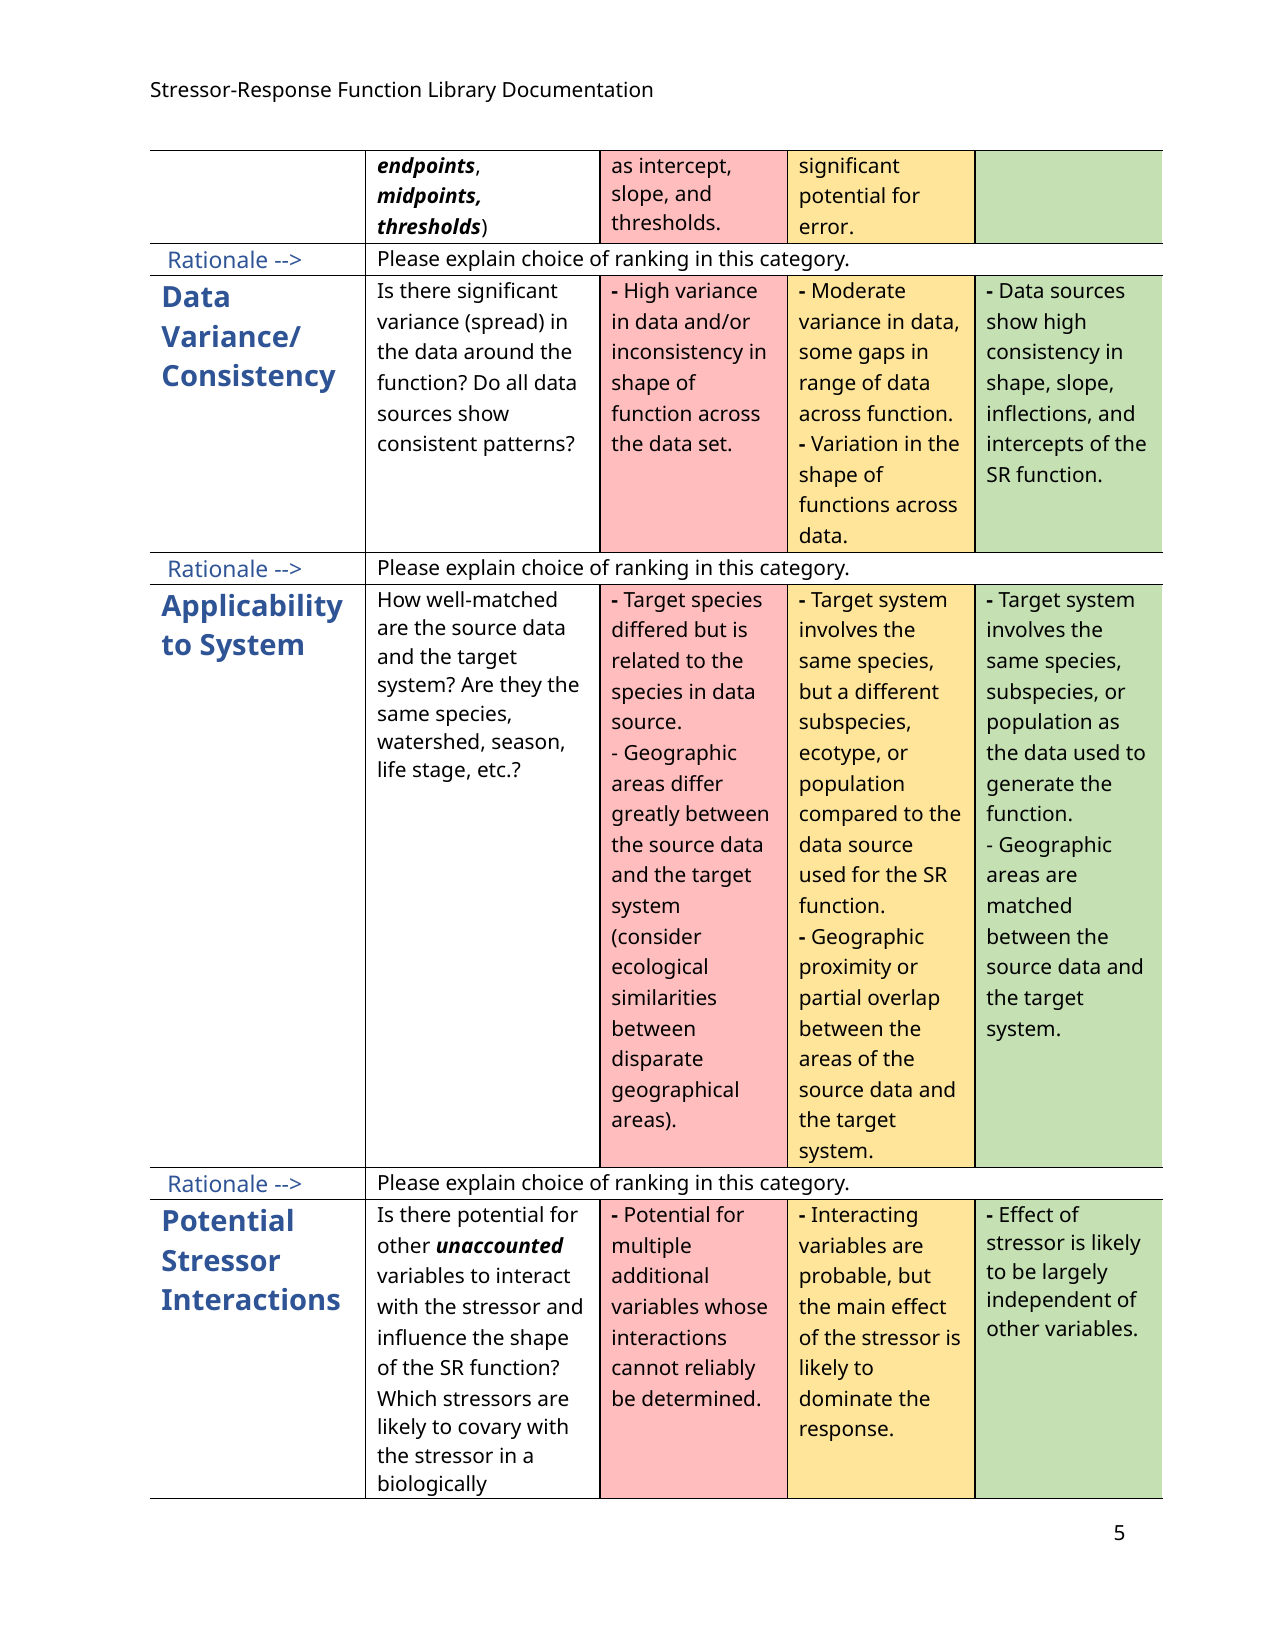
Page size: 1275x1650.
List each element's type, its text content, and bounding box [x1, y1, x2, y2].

table_cell - Data sources show high consistency in shape, slope, inflections, and intercepts of the SR function. [976, 276, 1162, 552]
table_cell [601, 151, 787, 243]
table_cell Rationale --> [150, 553, 365, 584]
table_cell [788, 151, 974, 243]
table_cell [150, 151, 365, 243]
table_cell - Target species differed but is related to the species in data source. - Geographic areas differ greatly between the source data and the target system (consider ecological similarities between disparate geographical areas). [601, 585, 787, 1167]
table_cell Is there significant variance (spread) in the data around the function? Do all data sources show consistent patterns? [366, 276, 599, 552]
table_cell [366, 151, 599, 243]
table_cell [366, 1200, 599, 1498]
table_cell Please explain choice of ranking in this category. [366, 553, 1162, 584]
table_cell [150, 1200, 365, 1498]
table_cell How well-matched are the source data and the target system? Are they the same species, watershed, season, life stage, etc.? [366, 585, 599, 1167]
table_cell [976, 1200, 1162, 1498]
table_cell Rationale --> [150, 244, 365, 275]
table_cell Please explain choice of ranking in this category. [366, 1168, 1162, 1199]
table_cell Data Variance/ Consistency [150, 276, 365, 552]
table_cell Please explain choice of ranking in this category. [366, 244, 1162, 275]
table_cell Applicability to System [150, 585, 365, 1167]
table_cell - Target system involves the same species, but a different subspecies, ecotype, or population compared to the data source used for the SR function. - Geographic proximity or partial overlap between the areas of the source data and the target system. [788, 585, 974, 1167]
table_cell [788, 1200, 974, 1498]
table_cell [601, 1200, 787, 1498]
table_cell Rationale --> [150, 1168, 365, 1199]
table_cell - Moderate variance in data, some gaps in range of data across function. - Variation in the shape of functions across data. [788, 276, 974, 552]
table_cell - Target system involves the same species, subspecies, or population as the data used to generate the function. - Geographic areas are matched between the source data and the target system. [976, 585, 1162, 1167]
table_cell - High variance in data and/or inconsistency in shape of function across the data set. [601, 276, 787, 552]
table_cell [976, 151, 1162, 243]
